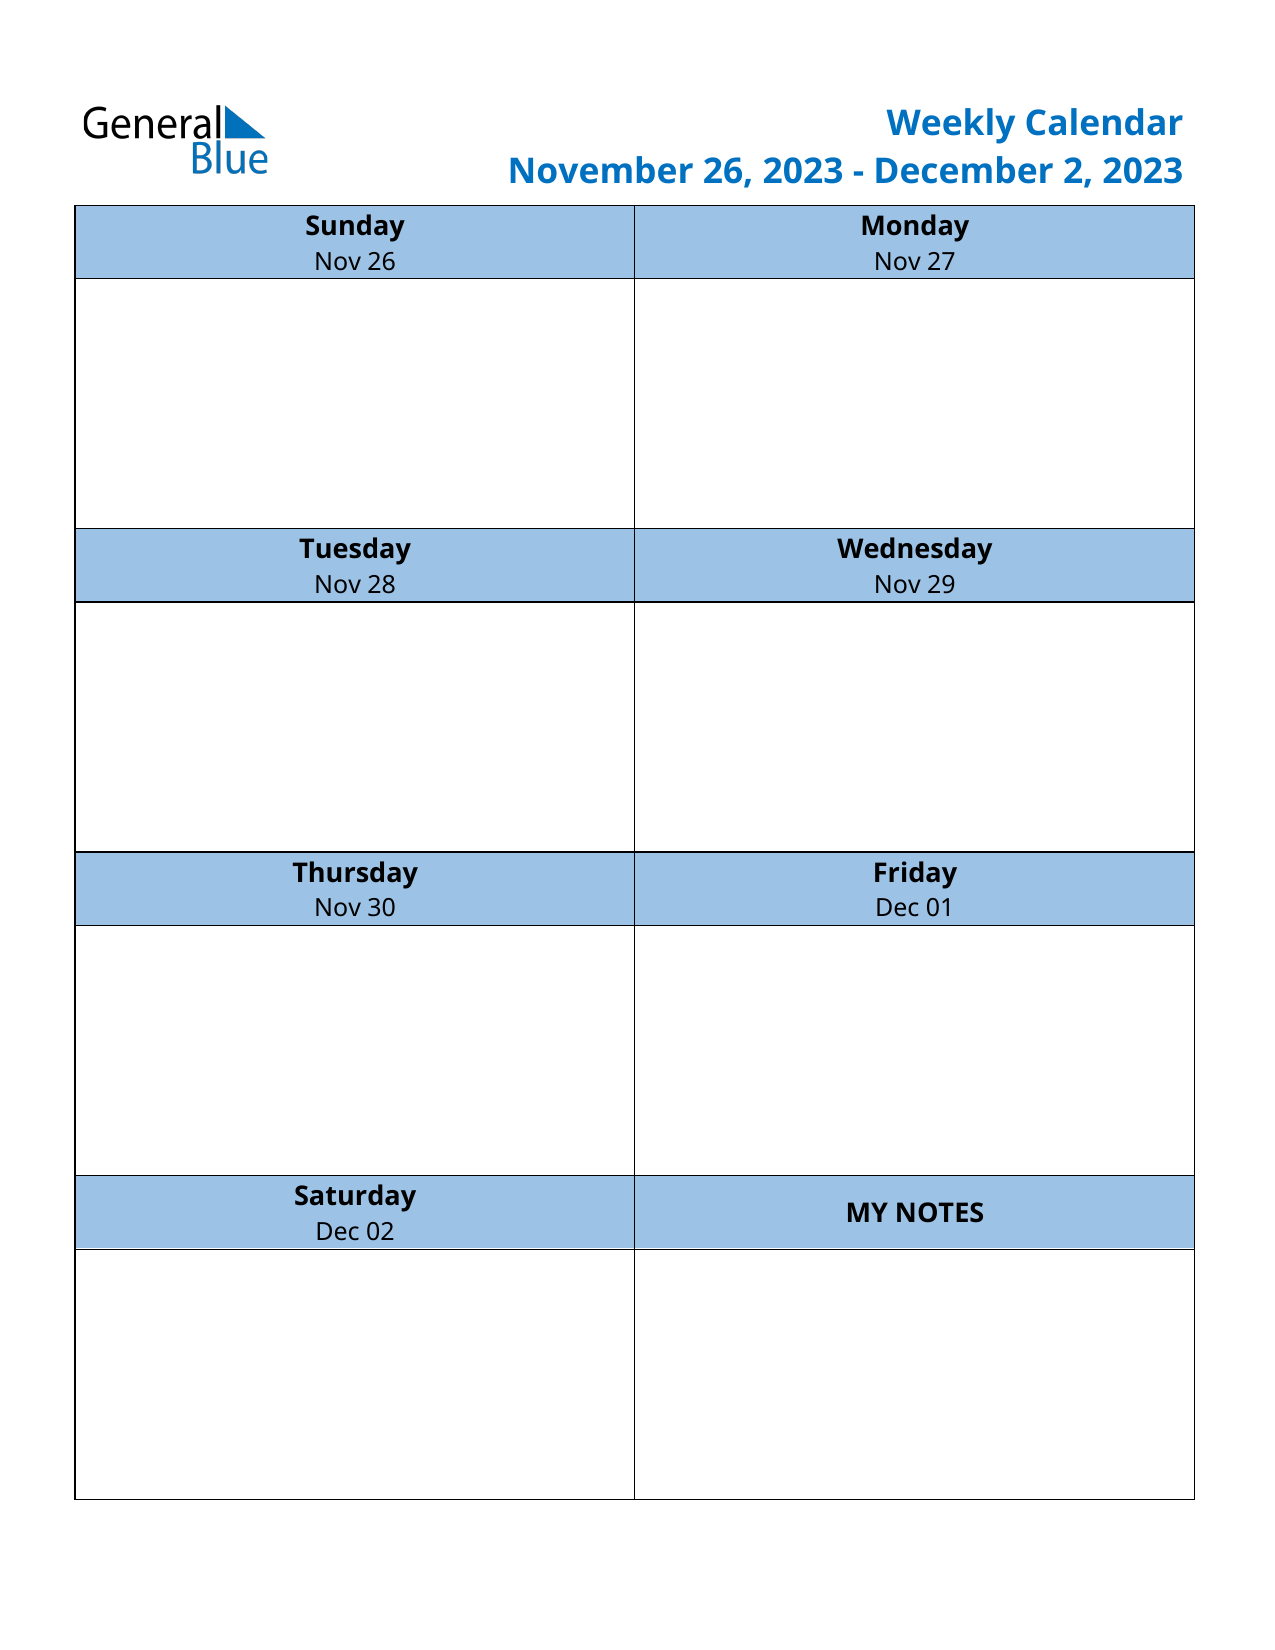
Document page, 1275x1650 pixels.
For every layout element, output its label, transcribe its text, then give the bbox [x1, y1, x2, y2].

table_header Weekly Calendar November 26, 2023 - December 2, 2023 [75, 75, 1195, 205]
table_cell [76, 279, 634, 528]
table_cell [635, 926, 1194, 1175]
table_cell [635, 1250, 1194, 1498]
table_cell [635, 603, 1194, 851]
picture [83, 105, 268, 174]
table_cell Thursday Nov 30 [76, 853, 634, 925]
table_cell [635, 279, 1194, 528]
table_cell Sunday Nov 26 [76, 206, 634, 278]
table_cell [76, 603, 634, 851]
table_cell [76, 1250, 634, 1498]
table_cell Tuesday Nov 28 [76, 529, 634, 601]
table_cell Saturday Dec 02 [76, 1176, 634, 1248]
table_cell Monday Nov 27 [635, 206, 1194, 278]
table_cell [76, 926, 634, 1175]
table_cell Wednesday Nov 29 [635, 529, 1194, 601]
table_cell MY NOTES [635, 1176, 1194, 1248]
table_cell Friday Dec 01 [635, 853, 1194, 925]
